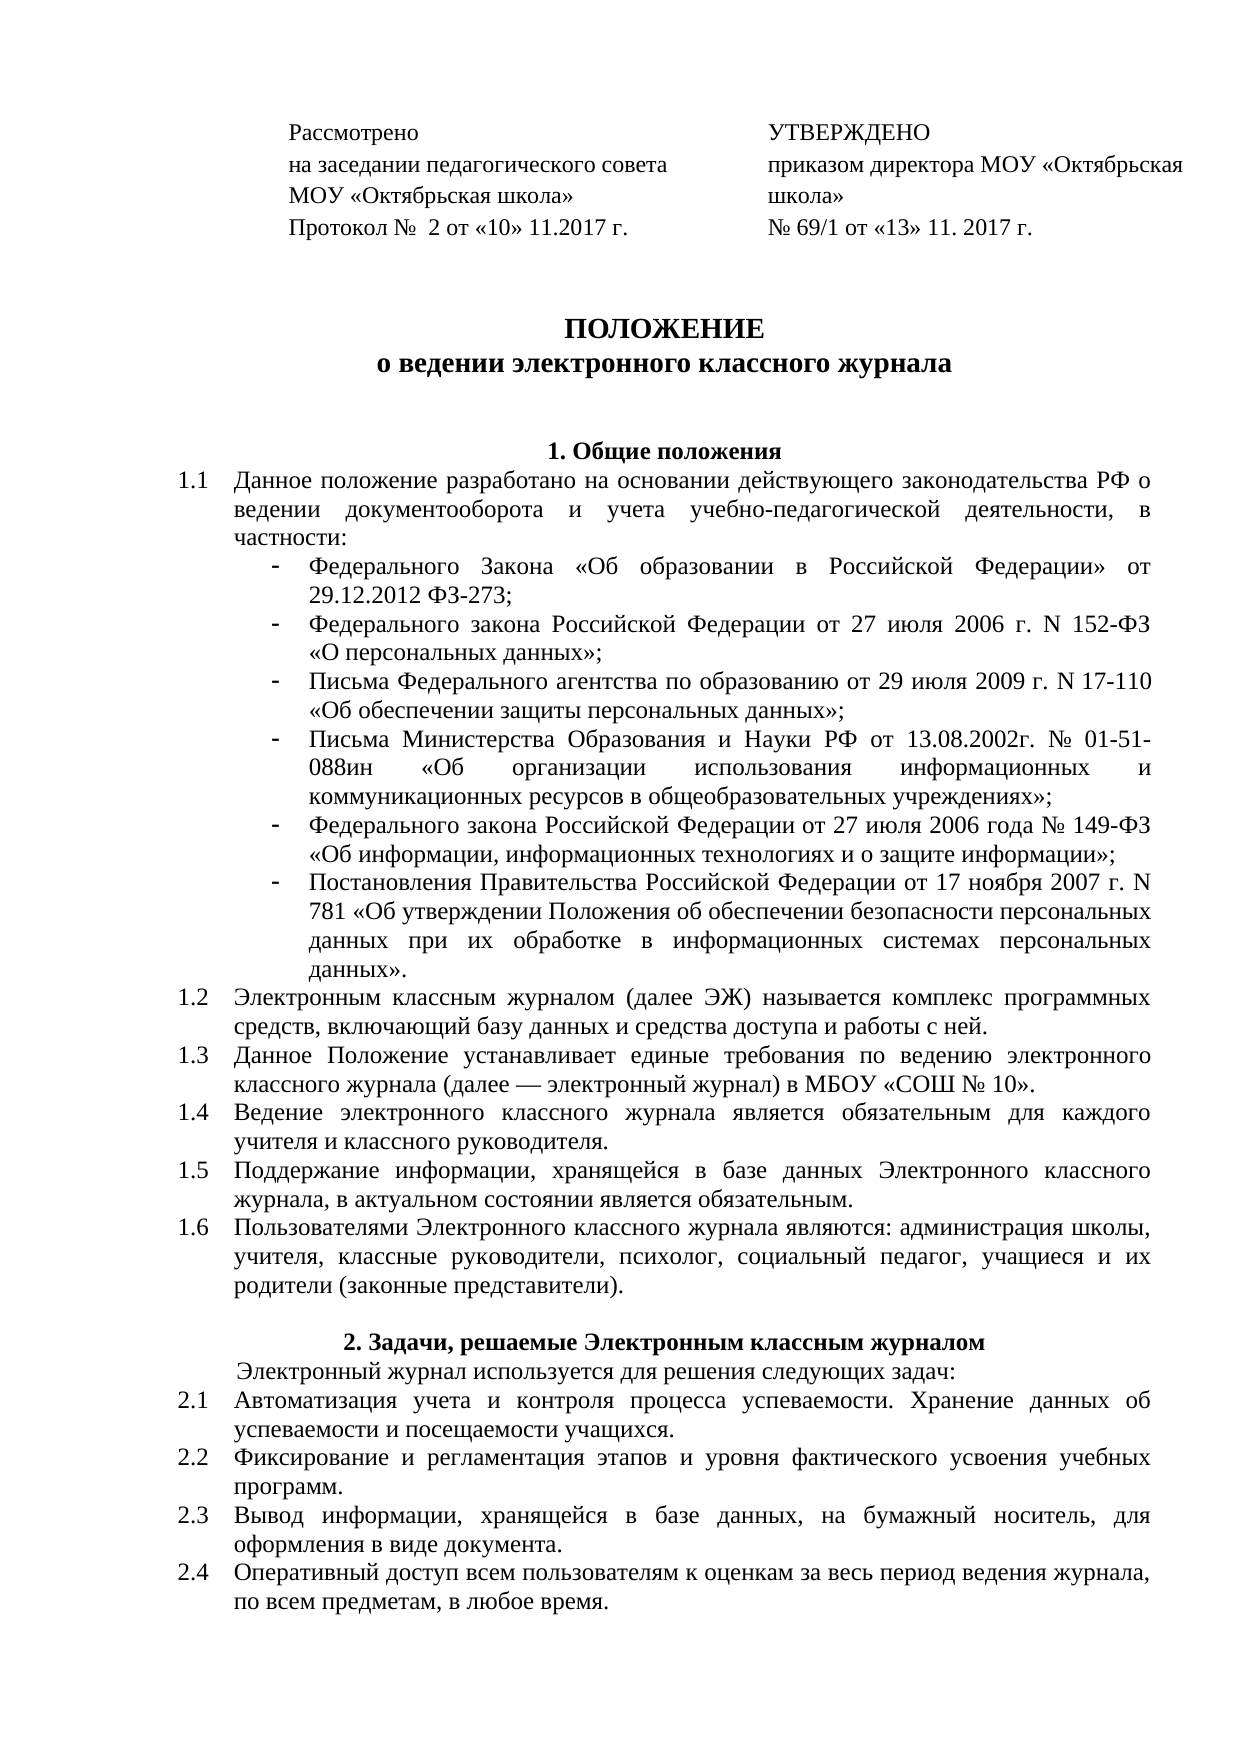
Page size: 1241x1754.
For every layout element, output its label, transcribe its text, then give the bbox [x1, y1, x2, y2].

list Данное Положение устанавливает единые требования по ведению электронного классного журнала (далее — электронный журнал) в МБОУ «СОШ № 10». [177, 1040, 1152, 1097]
list Фиксирование и регламентация этапов и уровня фактического усвоения учебных программ. [177, 1442, 1152, 1500]
text ПОЛОЖЕНИЕ [177, 312, 1152, 345]
list Федерального закона Российской Федерации от 27 июля 2006 года № 149-ФЗ «Об информации, информационных технологиях и о защите информации»; [271, 810, 1152, 867]
text Электронный журнал используется для решения следующих задач: [177, 1356, 1152, 1385]
list Постановления Правительства Российской Федерации от 17 ноября . N 781 «Об утверждении Положения об обеспечении безопасности персональных данных при их обработке в информационных системах персональных данных». [271, 867, 1152, 982]
list Электронным классным журналом (далее ЭЖ) называется комплекс программных средств, включающий базу данных и средства доступа и работы с ней. [177, 982, 1152, 1040]
list Письма Федерального агентства по образованию от 29 июля . N 17-110 «Об обеспечении защиты персональных данных»; [271, 666, 1152, 724]
table_header Рассмотрено на заседании педагогического совета МОУ «Октябрьская школа» Протокол № 2 от «10» 11.2017 г. [277, 118, 756, 244]
list Пользователями Электронного классного журнала являются: администрация школы, учителя, классные руководители, психолог, социальный педагог, учащиеся и их родители (законные представители). [177, 1212, 1152, 1299]
list Вывод информации, хранящейся в базе данных, на бумажный носитель, для оформления в виде документа. [177, 1500, 1152, 1557]
list Данное положение разработано на основании действующего законодательства РФ о ведении документооборота и учета учебно-педагогической деятельности, в частности: [177, 465, 1152, 551]
list Ведение электронного классного журнала является обязательным для каждого учителя и классного руководителя. [177, 1097, 1152, 1155]
table_header УТВЕРЖДЕНО приказом директора МОУ «Октябрьская школа» № 69/1 от «13» 11. 2017 г. [756, 118, 1236, 244]
text о ведении электронного классного журнала [177, 345, 1152, 379]
list Автоматизация учета и контроля процесса успеваемости. Хранение данных об успеваемости и посещаемости учащихся. [177, 1385, 1152, 1442]
list Письма Министерства Образования и Науки РФ от 13.08.2002г. № 01-51-088ин «Об организации использования информационных и коммуникационных ресурсов в общеобразовательных учреждениях»; [271, 724, 1152, 810]
text 2. Задачи, решаемые Электронным классным журналом [177, 1327, 1152, 1356]
list Федерального Закона «Об образовании в Российской Федерации» от 29.12.2012 ФЗ-273; [271, 551, 1152, 609]
list Федерального закона Российской Федерации от 27 июля . N 152-ФЗ «О персональных данных»; [271, 609, 1152, 666]
list Поддержание информации, хранящейся в базе данных Электронного классного журнала, в актуальном состоянии является обязательным. [177, 1155, 1152, 1212]
list Оперативный доступ всем пользователям к оценкам за весь период ведения журнала, по всем предметам, в любое время. [177, 1557, 1152, 1615]
text 1. Общие положения [177, 436, 1152, 465]
